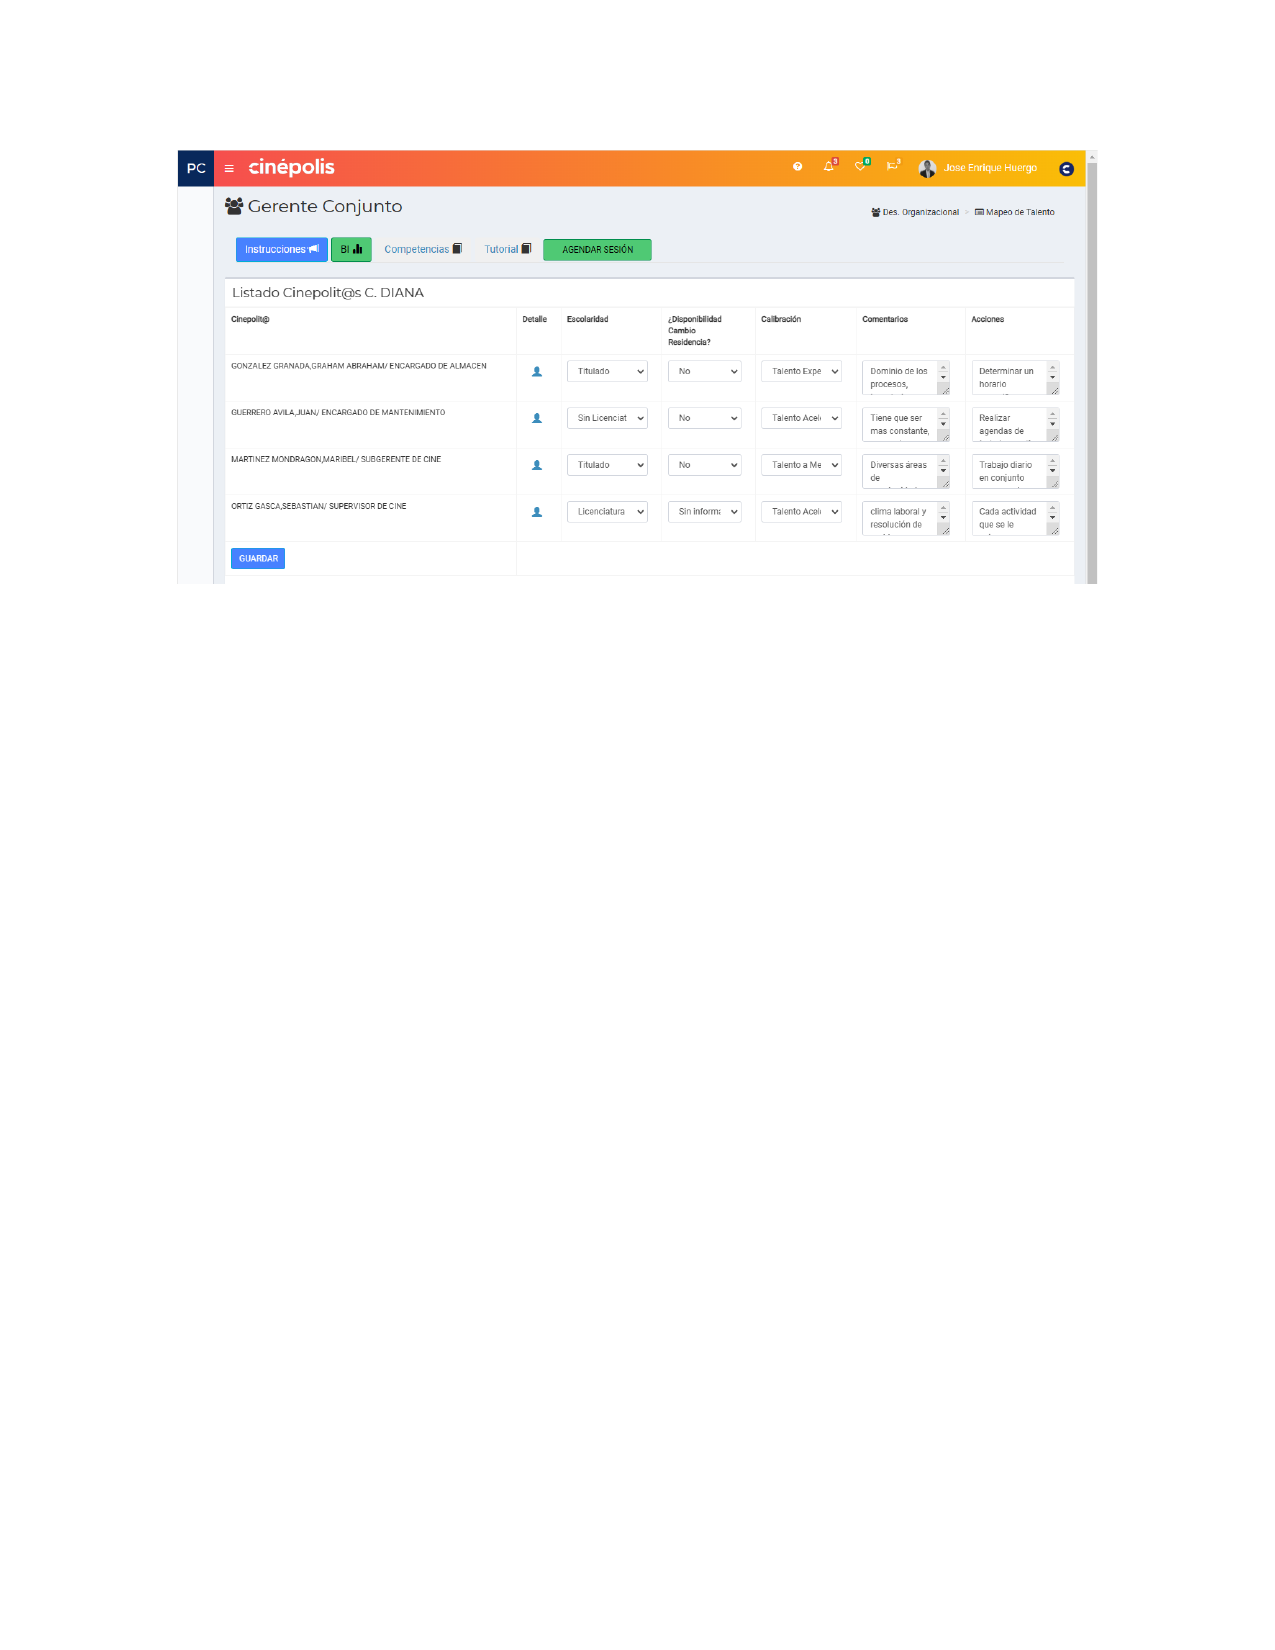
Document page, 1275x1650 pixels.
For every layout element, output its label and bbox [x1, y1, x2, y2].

picture [177, 147, 1098, 584]
